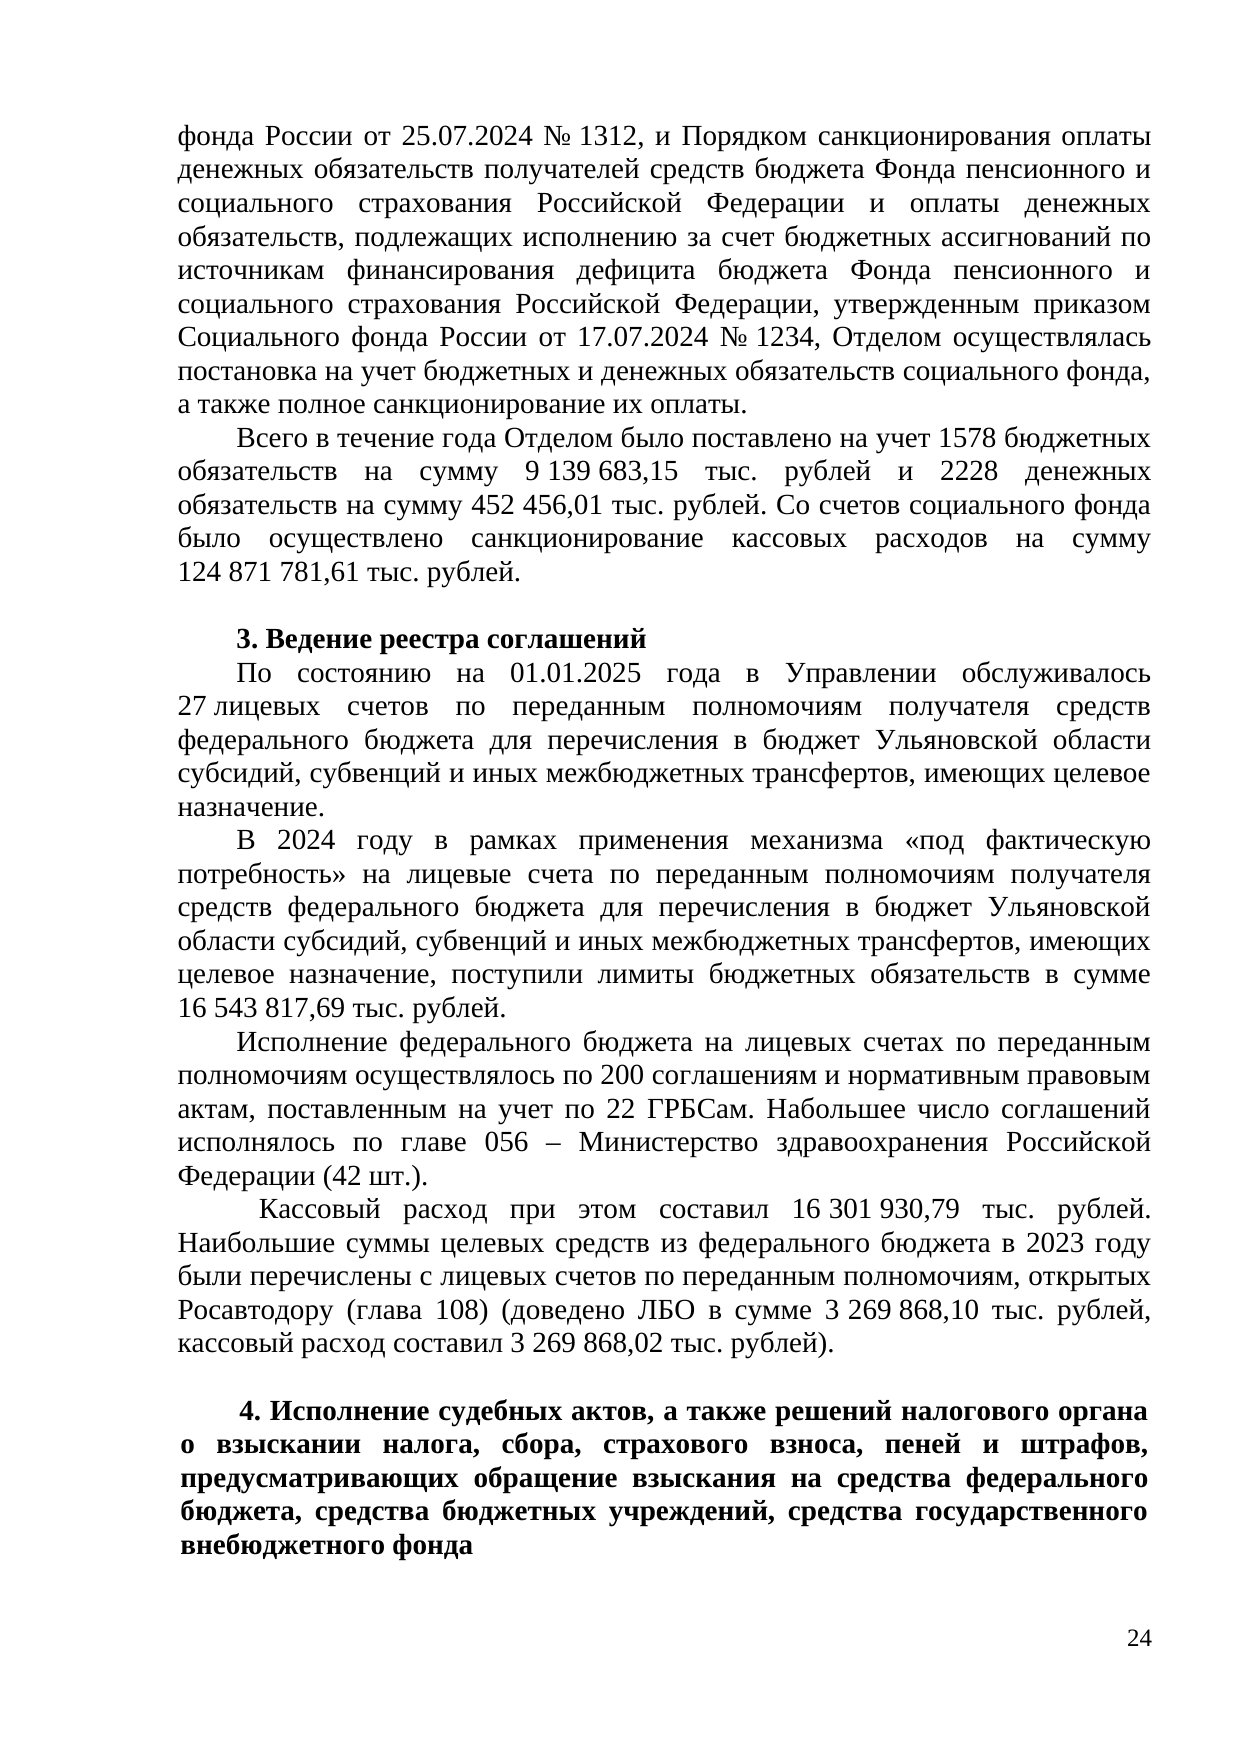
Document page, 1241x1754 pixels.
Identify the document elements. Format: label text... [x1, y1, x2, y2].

text В 2024 году в рамках применения механизма «под фактическую потребность» на лицевые счета по переданным полномочиям получателя средств федерального бюджета для перечисления в бюджет Ульяновской области субсидий, субвенций и иных межбюджетных трансфертов, имеющих целевое назначение, поступили лимиты бюджетных обязательств в сумме 16 543 817,69 тыс. рублей. [177, 822, 1152, 1024]
text Всего в течение года Отделом было поставлено на учет 1578 бюджетных обязательств на сумму 9 139 683,15 тыс. рублей и 2228 денежных обязательств на сумму 452 456,01 тыс. рублей. Со счетов социального фонда было осуществлено санкционирование кассовых расходов на сумму 124 871 781,61 тыс. рублей. [177, 420, 1152, 588]
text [177, 118, 1152, 420]
text 3. Ведение реестра соглашений [177, 621, 1152, 655]
text 4. Исполнение судебных актов, а также решений налогового органа о взыскании налога, сбора, страхового взноса, пеней и штрафов, предусматривающих обращение взыскания на средства федерального бюджета, средства бюджетных учреждений, средства государственного внебюджетного фонда [180, 1393, 1149, 1560]
text По состоянию на 01.01.2025 года в Управлении обслуживалось 27 лицевых счетов по переданным полномочиям получателя средств федерального бюджета для перечисления в бюджет Ульяновской области субсидий, субвенций и иных межбюджетных трансфертов, имеющих целевое назначение. [177, 655, 1152, 822]
text Кассовый расход при этом составил 16 301 930,79 тыс. рублей. Наибольшие суммы целевых средств из федерального бюджета в 2023 году были перечислены с лицевых счетов по переданным полномочиям, открытых Росавтодору (глава 108) (доведено ЛБО в сумме 3 269 868,10 тыс. рублей, кассовый расход составил 3 269 868,02 тыс. рублей). [177, 1191, 1152, 1359]
text Исполнение федерального бюджета на лицевых счетах по переданным полномочиям осуществлялось по 200 соглашениям и нормативным правовым актам, поставленным на учет по 22 ГРБСам. Набольшее число соглашений исполнялось по главе 056 – Министерство здравоохранения Российской Федерации (42 шт.). [177, 1024, 1152, 1191]
